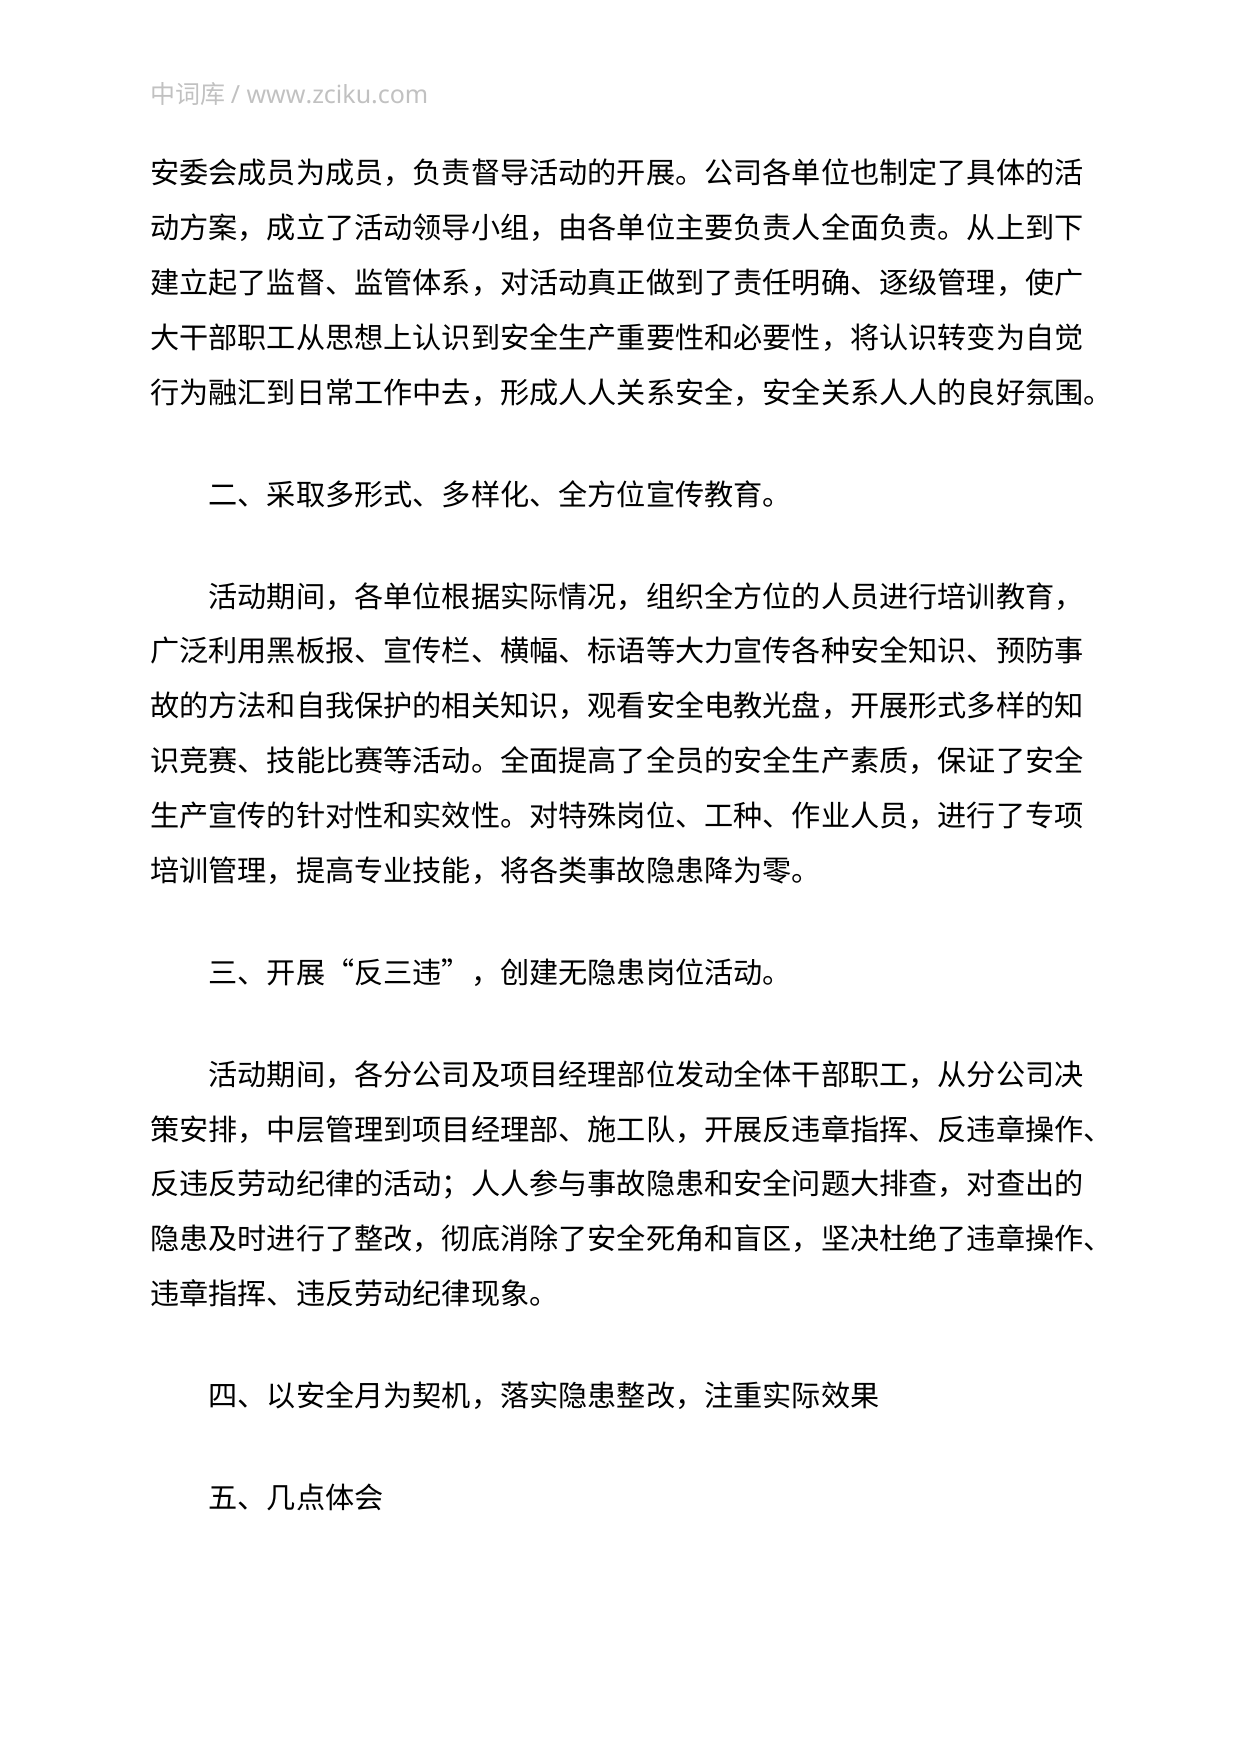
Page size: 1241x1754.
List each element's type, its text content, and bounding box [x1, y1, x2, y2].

text 活动期间，各单位根据实际情况，组织全方位的人员进行培训教育，广泛利用黑板报、宣传栏、横幅、标语等大力宣传各种安全知识、预防事故的方法和自我保护的相关知识，观看安全电教光盘，开展形式多样的知识竞赛、技能比赛等活动。全面提高了全员的安全生产素质，保证了安全生产宣传的针对性和实效性。对特殊岗位、工种、作业人员，进行了专项培训管理，提高专业技能，将各类事故隐患降为零。 [150, 573, 1090, 890]
text 二、采取多形式、多样化、全方位宣传教育。 [150, 471, 1090, 514]
text 四、以安全月为契机，落实隐患整改，注重实际效果 [150, 1372, 1090, 1415]
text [150, 150, 1090, 412]
text 五、几点体会 [150, 1474, 1090, 1517]
text 活动期间，各分公司及项目经理部位发动全体干部职工，从分公司决策安排，中层管理到项目经理部、施工队，开展反违章指挥、反违章操作、反违反劳动纪律的活动；人人参与事故隐患和安全问题大排查，对查出的隐患及时进行了整改，彻底消除了安全死角和盲区，坚决杜绝了违章操作、违章指挥、违反劳动纪律现象。 [150, 1051, 1090, 1313]
text 三、开展“反三违”，创建无隐患岗位活动。 [150, 949, 1090, 992]
